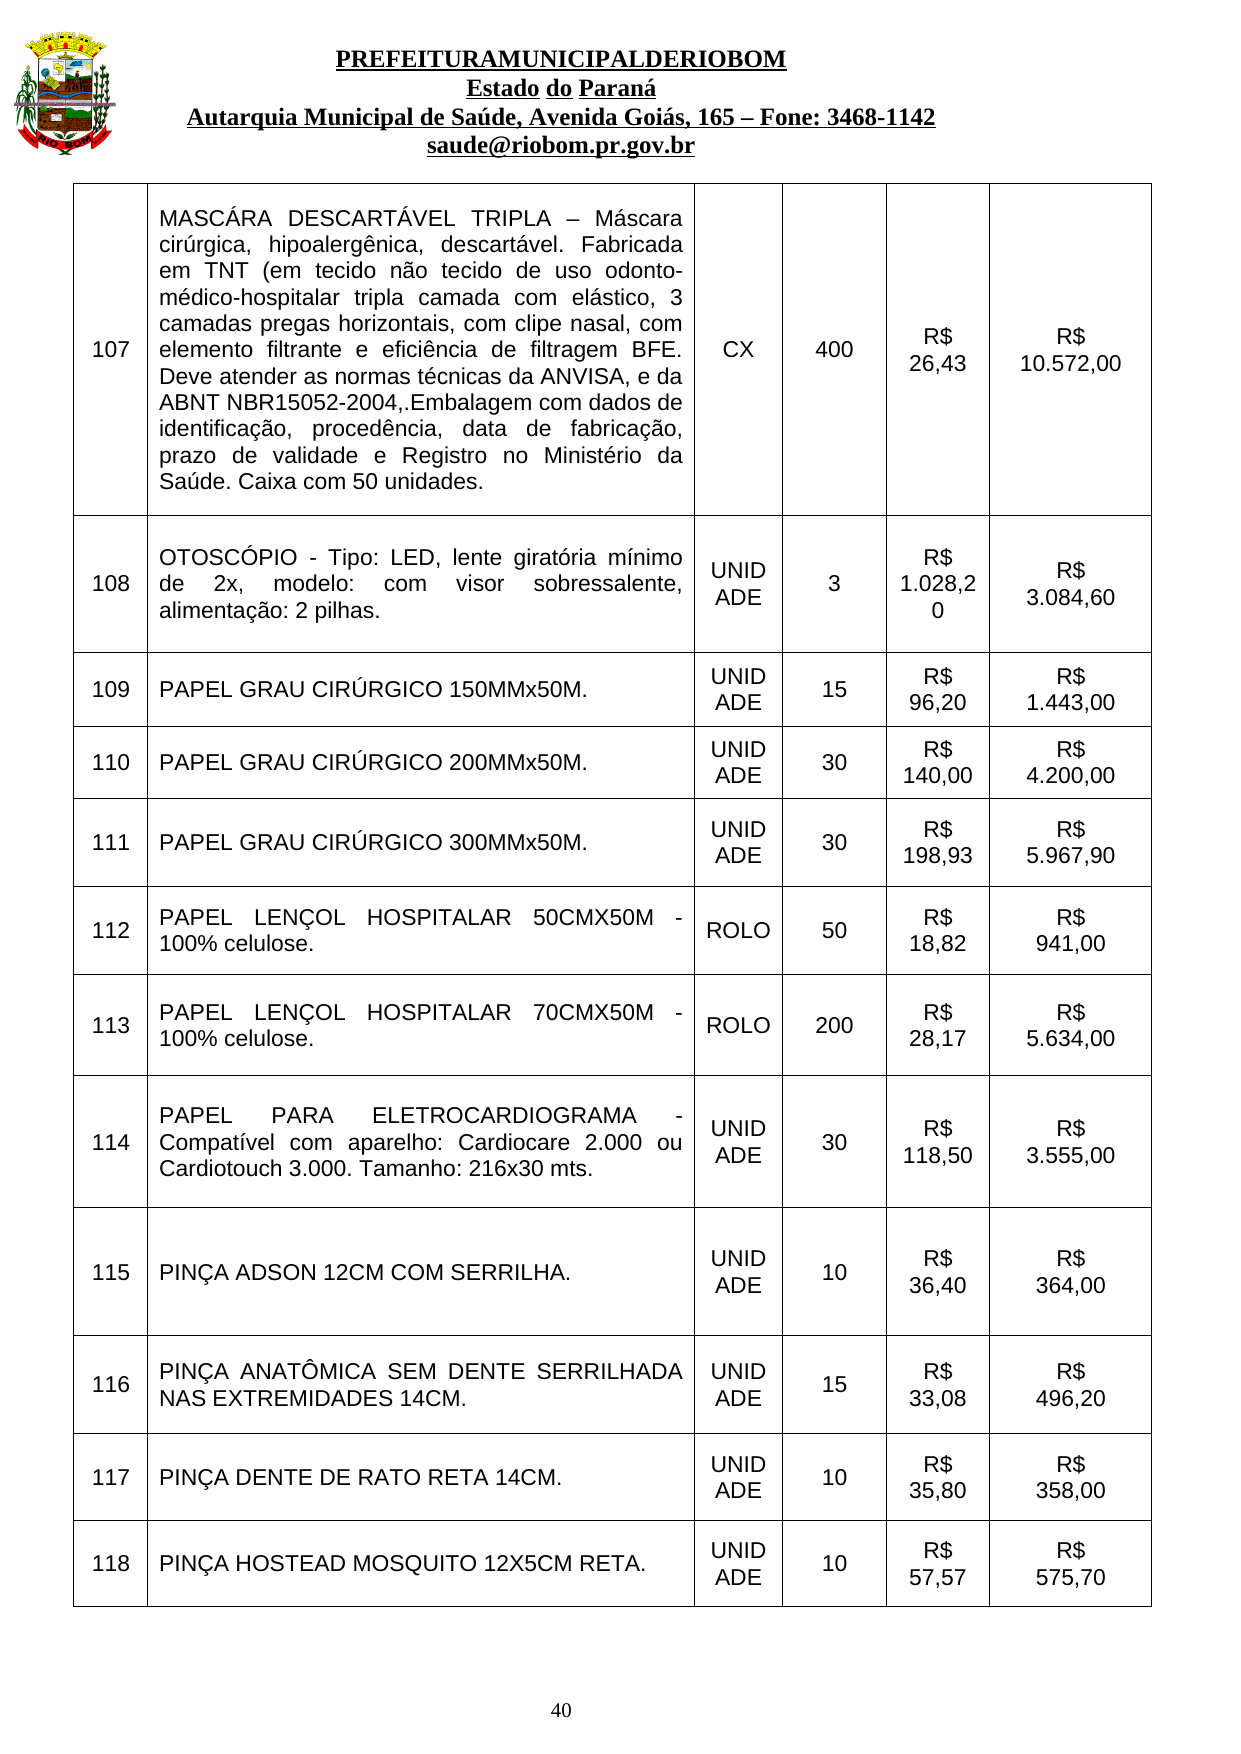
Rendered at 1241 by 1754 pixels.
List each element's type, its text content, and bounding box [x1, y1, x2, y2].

table_cell R$ 18,82 [887, 887, 989, 974]
table_cell R$ 575,70 [990, 1521, 1151, 1606]
table_cell 15 [783, 653, 886, 726]
table_cell R$ 358,00 [990, 1434, 1151, 1520]
table_cell MASCÁRA DESCARTÁVEL TRIPLA – Máscara cirúrgica, hipoalergênica, descartável. Fabricada em TNT (em tecido não tecido de uso odonto-médico-hospitalar tripla camada com elástico, 3 camadas pregas horizontais, com clipe nasal, com elemento filtrante e eficiência de filtragem BFE. Deve atender as normas técnicas da ANVISA, e da ABNT NBR15052-2004,.Embalagem com dados de identificação, procedência, data de fabricação, prazo de validade e Registro no Ministério da Saúde. Caixa com 50 unidades. [148, 184, 694, 514]
table_cell 112 [74, 887, 147, 974]
picture [14, 29, 116, 155]
table_cell R$ 36,40 [887, 1208, 989, 1335]
table_cell 108 [74, 516, 147, 652]
table_cell 3 [783, 516, 886, 652]
table_cell UNIDADE [695, 1434, 782, 1520]
table_cell R$ 5.634,00 [990, 975, 1151, 1075]
table_cell PAPEL PARA ELETROCARDIOGRAMA - Compatível com aparelho: Cardiocare 2.000 ou Cardiotouch 3.000. Tamanho: 216x30 mts. [148, 1076, 694, 1207]
table_cell 10 [783, 1208, 886, 1335]
table_cell UNIDADE [695, 1208, 782, 1335]
table_cell PINÇA ANATÔMICA SEM DENTE SERRILHADA NAS EXTREMIDADES 14CM. [148, 1336, 694, 1433]
table_cell R$ 1.443,00 [990, 653, 1151, 726]
table_cell 114 [74, 1076, 147, 1207]
table_cell R$ 4.200,00 [990, 727, 1151, 798]
table_cell 200 [783, 975, 886, 1075]
table_cell 109 [74, 653, 147, 726]
table_cell R$ 35,80 [887, 1434, 989, 1520]
table_cell 107 [74, 184, 147, 514]
table_cell ROLO [695, 975, 782, 1075]
table_cell R$ 28,17 [887, 975, 989, 1075]
table_cell R$ 941,00 [990, 887, 1151, 974]
table_cell R$ 364,00 [990, 1208, 1151, 1335]
table_cell R$ 33,08 [887, 1336, 989, 1433]
table_cell R$ 1.028,20 [887, 516, 989, 652]
table_cell UNIDADE [695, 799, 782, 886]
table_cell UNIDADE [695, 1336, 782, 1433]
table_cell 116 [74, 1336, 147, 1433]
table_cell PINÇA HOSTEAD MOSQUITO 12X5CM RETA. [148, 1521, 694, 1606]
table_cell PAPEL LENÇOL HOSPITALAR 50CMX50M - 100% celulose. [148, 887, 694, 974]
table_cell 10 [783, 1434, 886, 1520]
table_cell PINÇA DENTE DE RATO RETA 14CM. [148, 1434, 694, 1520]
table_cell 111 [74, 799, 147, 886]
table_cell UNIDADE [695, 727, 782, 798]
table_cell PAPEL LENÇOL HOSPITALAR 70CMX50M - 100% celulose. [148, 975, 694, 1075]
table_cell 10 [783, 1521, 886, 1606]
table_cell R$ 10.572,00 [990, 184, 1151, 514]
table_cell OTOSCÓPIO - Tipo: LED, lente giratória mínimo de 2x, modelo: com visor sobressalente, alimentação: 2 pilhas. [148, 516, 694, 652]
table_cell UNIDADE [695, 1076, 782, 1207]
table_cell 118 [74, 1521, 147, 1606]
table_cell 15 [783, 1336, 886, 1433]
table_cell R$ 96,20 [887, 653, 989, 726]
table_cell 117 [74, 1434, 147, 1520]
table_cell R$ 118,50 [887, 1076, 989, 1207]
table_cell 50 [783, 887, 886, 974]
table_cell UNIDADE [695, 516, 782, 652]
table_cell R$ 5.967,90 [990, 799, 1151, 886]
table_cell ROLO [695, 887, 782, 974]
table_cell CX [695, 184, 782, 514]
table_cell 115 [74, 1208, 147, 1335]
table_cell PAPEL GRAU CIRÚRGICO 200MMx50M. [148, 727, 694, 798]
table_cell UNIDADE [695, 1521, 782, 1606]
table_cell 113 [74, 975, 147, 1075]
table_cell R$ 3.555,00 [990, 1076, 1151, 1207]
table_cell 30 [783, 799, 886, 886]
table_cell R$ 57,57 [887, 1521, 989, 1606]
table_cell PAPEL GRAU CIRÚRGICO 300MMx50M. [148, 799, 694, 886]
table_cell R$ 26,43 [887, 184, 989, 514]
table_cell PINÇA ADSON 12CM COM SERRILHA. [148, 1208, 694, 1335]
table_cell 110 [74, 727, 147, 798]
table_cell R$ 3.084,60 [990, 516, 1151, 652]
table_cell UNIDADE [695, 653, 782, 726]
table_cell PAPEL GRAU CIRÚRGICO 150MMx50M. [148, 653, 694, 726]
table_cell 400 [783, 184, 886, 514]
table_cell R$ 198,93 [887, 799, 989, 886]
table_cell 30 [783, 1076, 886, 1207]
table_cell R$ 496,20 [990, 1336, 1151, 1433]
table_cell 30 [783, 727, 886, 798]
table_cell R$ 140,00 [887, 727, 989, 798]
